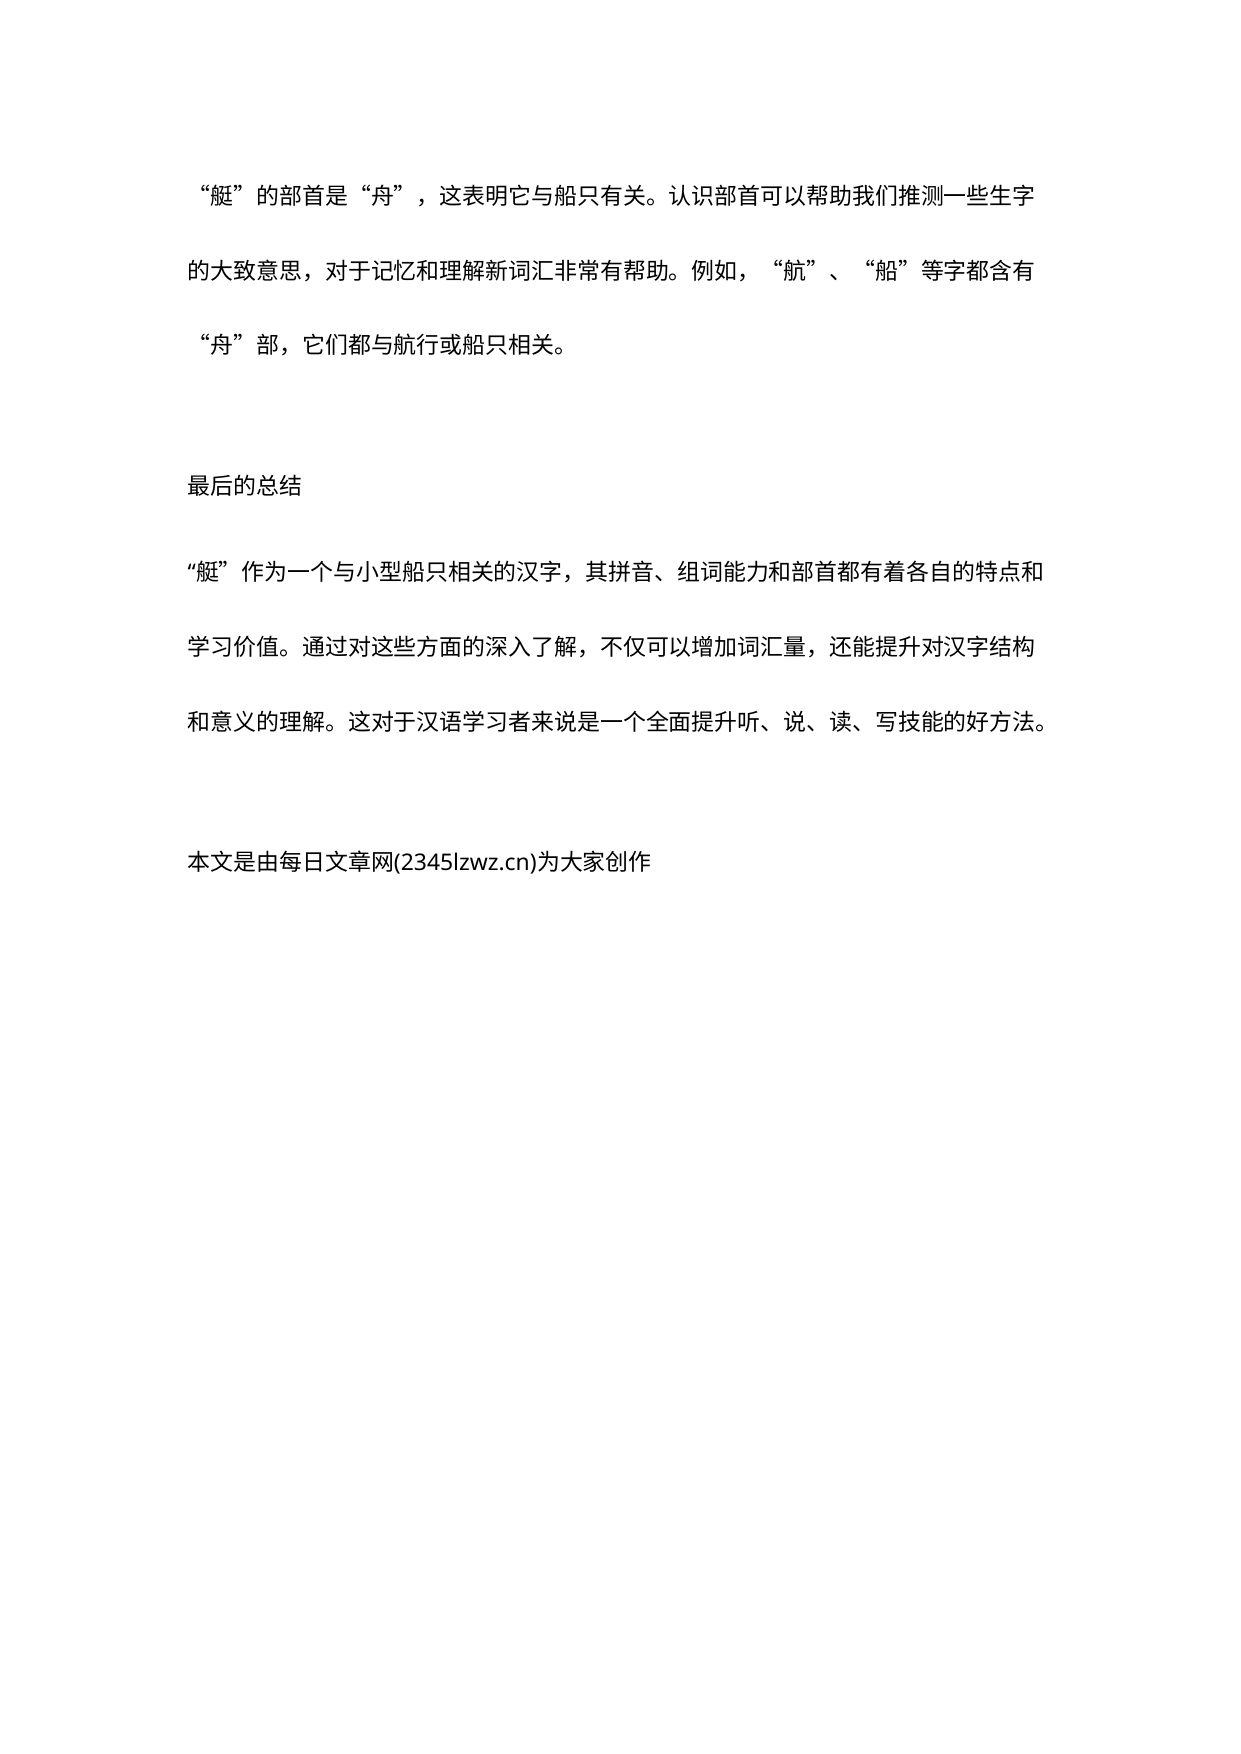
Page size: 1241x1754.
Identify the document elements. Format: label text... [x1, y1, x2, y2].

text 本文是由每日文章网(2345lzwz.cn)为大家创作 [187, 828, 1053, 893]
text “艇”作为一个与小型船只相关的汉字，其拼音、组词能力和部首都有着各自的特点和学习价值。通过对这些方面的深入了解，不仅可以增加词汇量，还能提升对汉字结构和意义的理解。这对于汉语学习者来说是一个全面提升听、说、读、写技能的好方法。 [187, 538, 1053, 753]
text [187, 162, 1053, 376]
text 最后的总结 [187, 452, 1053, 517]
